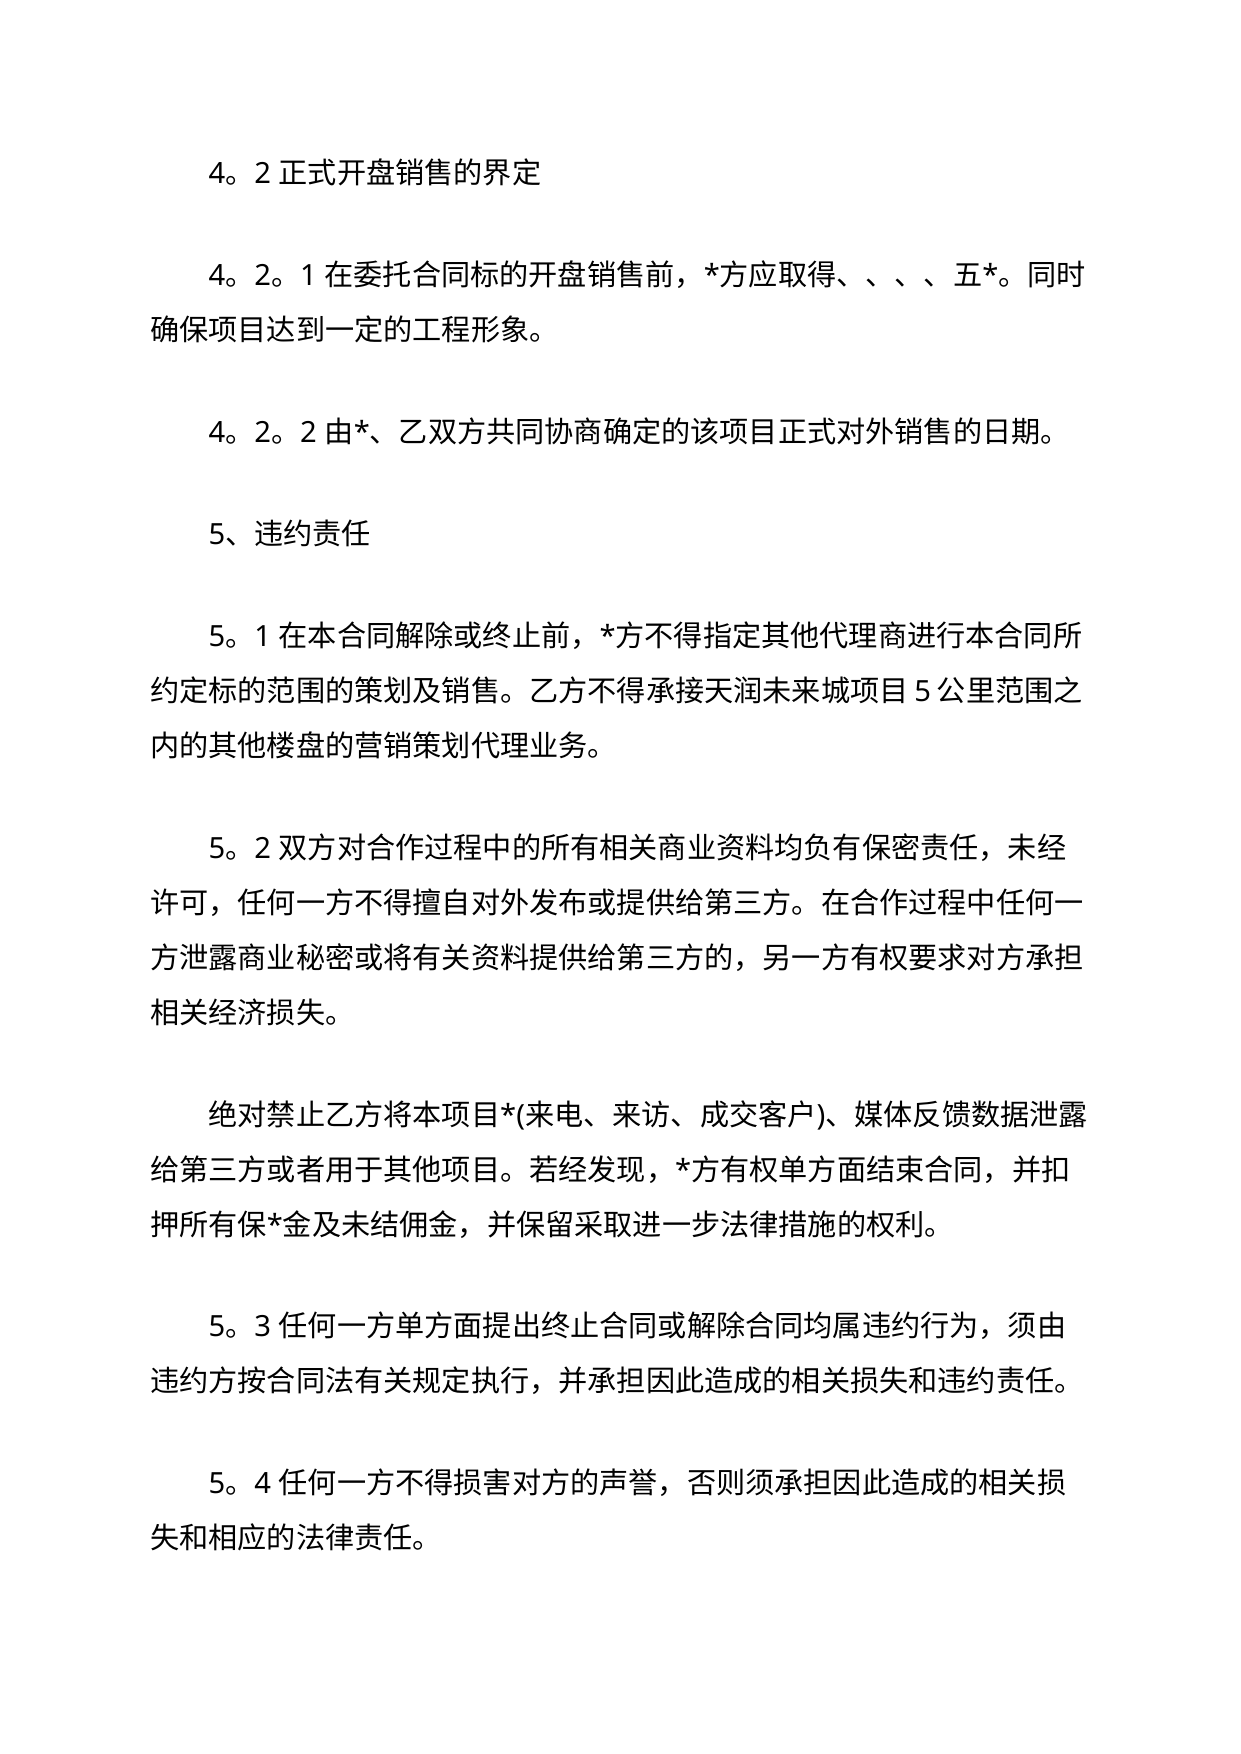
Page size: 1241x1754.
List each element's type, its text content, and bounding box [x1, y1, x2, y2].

text 5。1 在本合同解除或终止前，*方不得指定其他代理商进行本合同所约定标的范围的策划及销售。乙方不得承接天润未来城项目5公里范围之内的其他楼盘的营销策划代理业务。 [150, 613, 1090, 765]
text 5。2 双方对合作过程中的所有相关商业资料均负有保密责任，未经许可，任何一方不得擅自对外发布或提供给第三方。在合作过程中任何一方泄露商业秘密或将有关资料提供给第三方的，另一方有权要求对方承担相关经济损失。 [150, 824, 1090, 1032]
text 5、违约责任 [150, 511, 1090, 553]
text 5。3 任何一方单方面提出终止合同或解除合同均属违约行为，须由违约方按合同法有关规定执行，并承担因此造成的相关损失和违约责任。 [150, 1303, 1090, 1400]
text 5。4 任何一方不得损害对方的声誉，否则须承担因此造成的相关损失和相应的法律责任。 [150, 1460, 1090, 1557]
text 4。2。2 由*、乙双方共同协商确定的该项目正式对外销售的日期。 [150, 409, 1090, 451]
text 4。2。1 在委托合同标的开盘销售前，*方应取得、、、、五*。同时确保项目达到一定的工程形象。 [150, 252, 1090, 349]
text 4。2 正式开盘销售的界定 [150, 150, 1090, 192]
text 绝对禁止乙方将本项目*(来电、来访、成交客户)、媒体反馈数据泄露给第三方或者用于其他项目。若经发现，*方有权单方面结束合同，并扣押所有保*金及未结佣金，并保留采取进一步法律措施的权利。 [150, 1091, 1090, 1243]
